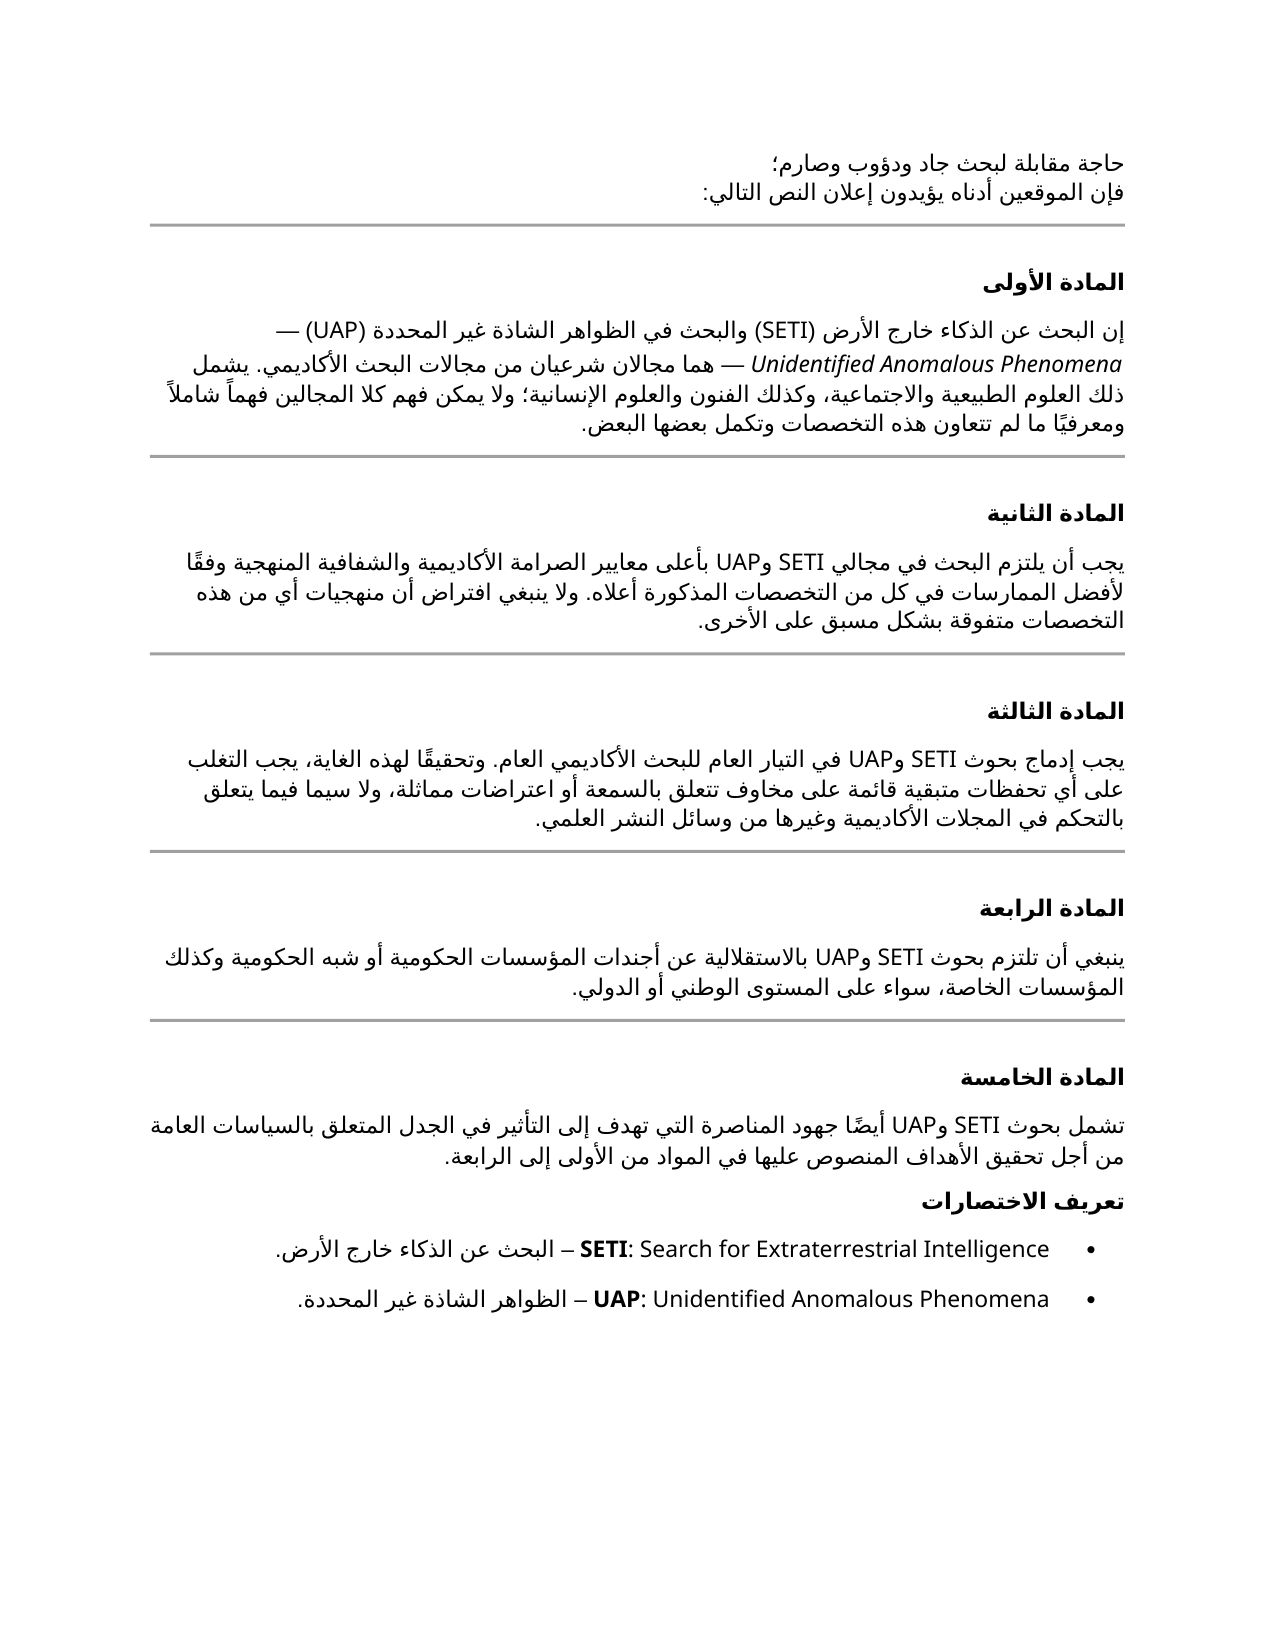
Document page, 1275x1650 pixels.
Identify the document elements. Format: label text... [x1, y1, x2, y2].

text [150, 150, 1125, 205]
text إن البحث عن الذكاء خارج الأرض (SETI) والبحث في الظواهر الشاذة غير المحددة (UAP) — Unidentified Anomalous Phenomena — هما مجالان شرعيان من مجالات البحث الأكاديمي. يشمل ذلك العلوم الطبيعية والاجتماعية، وكذلك الفنون والعلوم الإنسانية؛ ولا يمكن فهم كلا المجالين فهماً شاملاً ومعرفيًا ما لم تتعاون هذه التخصصات وتكمل بعضها البعض. [150, 314, 1125, 436]
text المادة الثالثة [150, 698, 1125, 724]
text يجب أن يلتزم البحث في مجالي SETI وUAP بأعلى معايير الصرامة الأكاديمية والشفافية المنهجية وفقًا لأفضل الممارسات في كل من التخصصات المذكورة أعلاه. ولا ينبغي افتراض أن منهجيات أي من هذه التخصصات متفوقة بشكل مسبق على الأخرى. [150, 545, 1125, 633]
list SETI: Search for Extraterrestrial Intelligence – البحث عن الذكاء خارج الأرض. [150, 1233, 1087, 1264]
list UAP: Unidentified Anomalous Phenomena – الظواهر الشاذة غير المحددة. [150, 1283, 1087, 1315]
text المادة الخامسة [150, 1064, 1125, 1091]
text المادة الرابعة [150, 895, 1125, 922]
text تعريف الاختصارات [150, 1188, 1125, 1214]
text المادة الأولى [150, 269, 1125, 295]
text المادة الثانية [150, 500, 1125, 527]
text يجب إدماج بحوث SETI وUAP في التيار العام للبحث الأكاديمي العام. وتحقيقًا لهذه الغاية، يجب التغلب على أي تحفظات متبقية قائمة على مخاوف تتعلق بالسمعة أو اعتراضات مماثلة، ولا سيما فيما يتعلق بالتحكم في المجلات الأكاديمية وغيرها من وسائل النشر العلمي. [150, 743, 1125, 831]
text ينبغي أن تلتزم بحوث SETI وUAP بالاستقلالية عن أجندات المؤسسات الحكومية أو شبه الحكومية وكذلك المؤسسات الخاصة، سواء على المستوى الوطني أو الدولي. [150, 940, 1125, 1000]
text تشمل بحوث SETI وUAP أيضًا جهود المناصرة التي تهدف إلى التأثير في الجدل المتعلق بالسياسات العامة من أجل تحقيق الأهداف المنصوص عليها في المواد من الأولى إلى الرابعة. [150, 1109, 1125, 1169]
